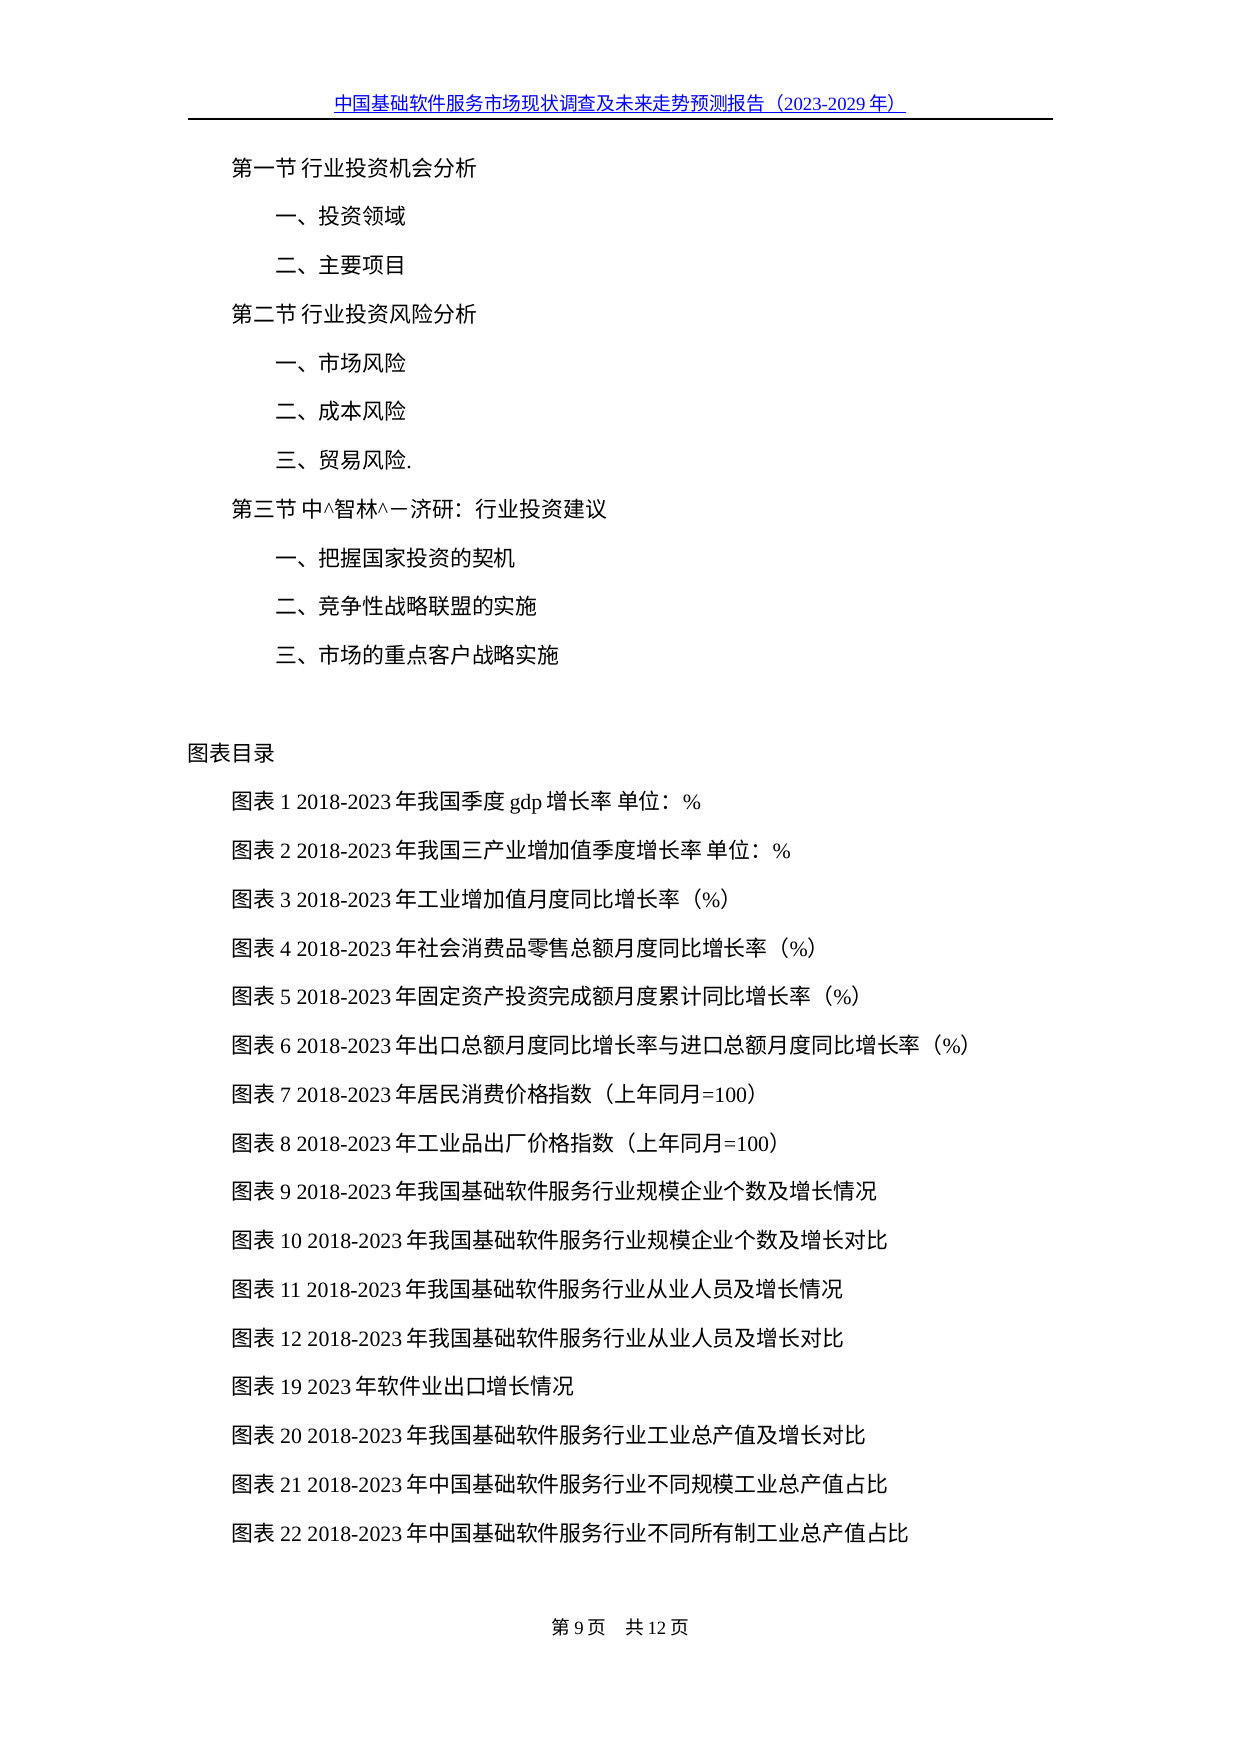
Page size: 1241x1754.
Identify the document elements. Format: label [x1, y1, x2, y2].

text [187, 150, 1053, 1548]
